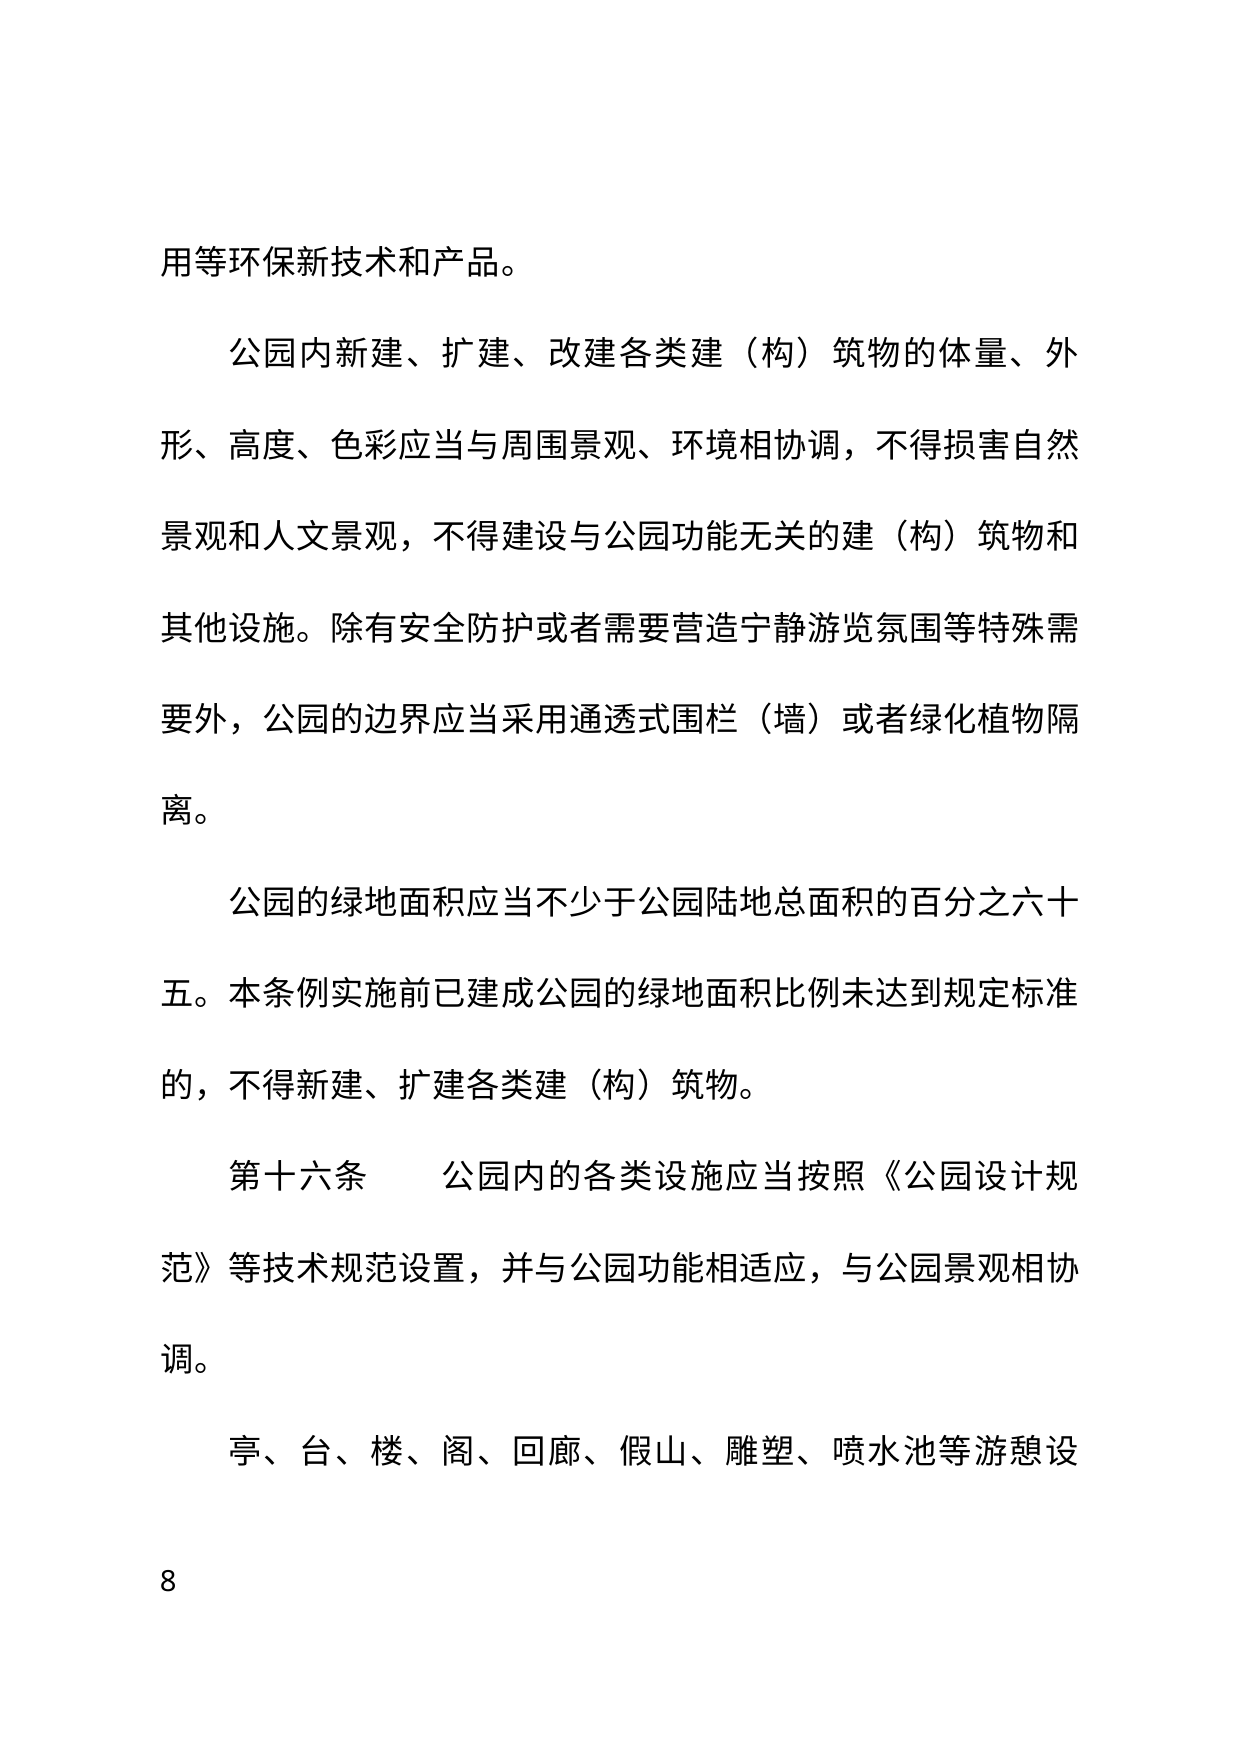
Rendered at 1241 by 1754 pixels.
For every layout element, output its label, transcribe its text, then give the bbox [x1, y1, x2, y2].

text 公园内新建、扩建、改建各类建（构）筑物的体量、外形、高度、色彩应当与周围景观、环境相协调，不得损害自然景观和人文景观，不得建设与公园功能无关的建（构）筑物和其他设施。除有安全防护或者需要营造宁静游览氛围等特殊需要外，公园的边界应当采用通透式围栏（墙）或者绿化植物隔离。 [160, 305, 1080, 854]
text 公园的绿地面积应当不少于公园陆地总面积的百分之六十五。本条例实施前已建成公园的绿地面积比例未达到规定标准的，不得新建、扩建各类建（构）筑物。 [160, 854, 1080, 1128]
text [160, 214, 1080, 305]
text 第十六条 公园内的各类设施应当按照《公园设计规范》等技术规范设置，并与公园功能相适应，与公园景观相协调。 [160, 1128, 1080, 1403]
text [160, 1403, 1080, 1494]
